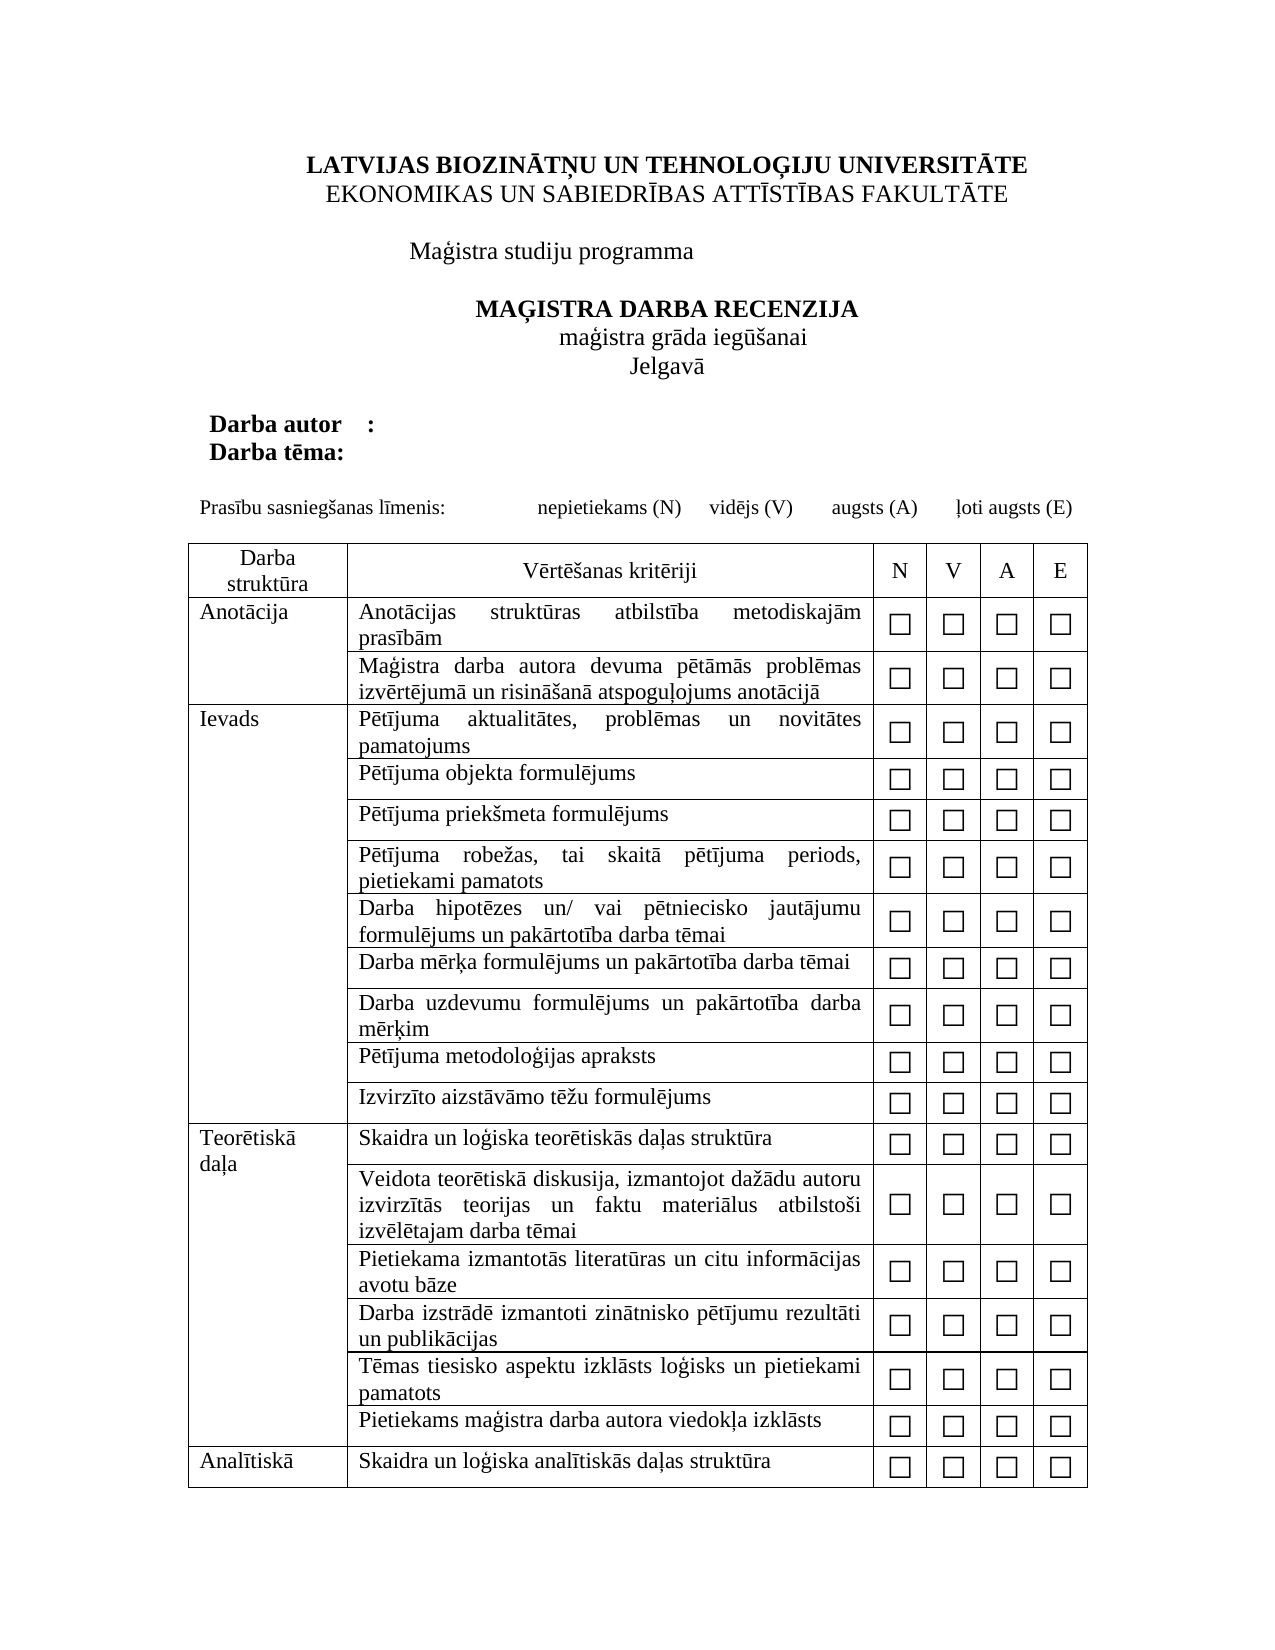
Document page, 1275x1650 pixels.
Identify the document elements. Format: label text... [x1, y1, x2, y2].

table_cell Pētījuma aktualitātes, problēmas un novitātes pamatojums [348, 705, 873, 758]
table_cell [927, 1406, 980, 1446]
text Darba tēma: [150, 437, 1125, 466]
text EKONOMIKAS UN SABIEDRĪBAS ATTĪSTĪBAS FAKULTĀTE [150, 179, 1125, 207]
table_cell Skaidra un loģiska analītiskās daļas struktūra [348, 1447, 873, 1487]
table_cell Maģistra darba autora devuma pētāmās problēmas izvērtējumā un risināšanā atspoguļojums anotācijā [348, 652, 873, 704]
table_cell [927, 1043, 980, 1082]
table_cell [874, 841, 926, 893]
table_cell [874, 1447, 926, 1487]
table_cell [981, 1299, 1033, 1351]
table_cell Pētījuma priekšmeta formulējums [348, 800, 873, 839]
table_cell [1034, 1124, 1087, 1164]
table_cell [927, 1245, 980, 1298]
table_cell [874, 989, 926, 1042]
table_header Prasību sasniegšanas līmenis: [188, 495, 525, 543]
table_cell [1034, 598, 1087, 651]
table_cell [1034, 705, 1087, 758]
table_cell Ievads [189, 705, 347, 1123]
table_cell [874, 1245, 926, 1298]
table_cell [927, 1124, 980, 1164]
text Latvijas BIOZINĀTŅU UN TEHNOLOĢIJU UNIVERSITĀTE [150, 150, 1125, 179]
table_cell [981, 1353, 1033, 1405]
table_cell [874, 1165, 926, 1244]
table_cell Veidota teorētiskā diskusija, izmantojot dažādu autoru izvirzītās teorijas un faktu materiālus atbilstoši izvēlētajam darba tēmai [348, 1165, 873, 1244]
table_cell [981, 1245, 1033, 1298]
table_cell [874, 1406, 926, 1446]
table_cell [927, 948, 980, 988]
table_cell V [927, 544, 980, 597]
table_cell [1034, 1245, 1087, 1298]
table_cell Pētījuma objekta formulējums [348, 759, 873, 799]
table_cell [981, 1043, 1033, 1082]
table_cell Analītiskā daļa [189, 1447, 347, 1487]
table_cell [927, 800, 980, 839]
table_cell [927, 759, 980, 799]
table_cell [981, 1124, 1033, 1164]
text Darba autor: [150, 409, 1125, 437]
table_cell Darba mērķa formulējums un pakārtotība darba tēmai [348, 948, 873, 988]
table_cell [1034, 800, 1087, 839]
table_cell [874, 705, 926, 758]
table_cell [927, 841, 980, 893]
table_cell [1034, 1447, 1087, 1487]
table_cell [874, 1124, 926, 1164]
table_cell [1034, 1165, 1087, 1244]
table_cell [874, 598, 926, 651]
table_cell [874, 894, 926, 947]
table_cell N [874, 544, 926, 597]
table_cell E [1034, 544, 1087, 597]
table_cell [981, 598, 1033, 651]
table_cell Teorētiskā daļa [189, 1124, 347, 1446]
table_header nepietiekams (N) [525, 495, 694, 543]
table_cell [927, 705, 980, 758]
table_cell [927, 989, 980, 1042]
table_cell [1034, 894, 1087, 947]
table_cell [1034, 1043, 1087, 1082]
table_cell [981, 1083, 1033, 1123]
table_cell [981, 705, 1033, 758]
table_cell [927, 1165, 980, 1244]
table_cell [874, 1299, 926, 1351]
table_cell Anotācija [189, 598, 347, 704]
table_cell Darba struktūra [189, 544, 347, 597]
table_cell [1034, 1406, 1087, 1446]
text Maģistra studiju programma [150, 236, 1125, 265]
table_cell A [981, 544, 1033, 597]
table_cell Darba uzdevumu formulējums un pakārtotība darba mērķim [348, 989, 873, 1042]
table_cell [981, 1447, 1033, 1487]
table_cell Darba hipotēzes un/ vai pētniecisko jautājumu formulējums un pakārtotība darba tēmai [348, 894, 873, 947]
table_cell [874, 948, 926, 988]
table_cell Izvirzīto aizstāvāmo tēžu formulējums [348, 1083, 873, 1123]
table_cell [874, 1083, 926, 1123]
table_cell Pētījuma metodoloģijas apraksts [348, 1043, 873, 1082]
table_cell [981, 894, 1033, 947]
table_cell [1034, 948, 1087, 988]
table_cell [927, 652, 980, 704]
table_header ļoti augsts (E) [941, 495, 1087, 543]
table_cell [1034, 759, 1087, 799]
table_header vidējs (V) [694, 495, 808, 543]
table_cell [981, 841, 1033, 893]
table_cell [874, 800, 926, 839]
table_cell [927, 1447, 980, 1487]
table_cell [874, 1353, 926, 1405]
table_cell Vērtēšanas kritēriji [348, 544, 873, 597]
table_cell [981, 1406, 1033, 1446]
table_cell Pietiekams maģistra darba autora viedokļa izklāsts [348, 1406, 873, 1446]
table_cell Anotācijas struktūras atbilstība metodiskajām prasībām [348, 598, 873, 651]
table_cell [1034, 1083, 1087, 1123]
text Jelgavā [150, 351, 1125, 380]
table_cell [927, 1353, 980, 1405]
table_cell [874, 652, 926, 704]
table_cell [1034, 989, 1087, 1042]
table_cell [1034, 1353, 1087, 1405]
table_cell [1034, 1299, 1087, 1351]
table_cell Darba izstrādē izmantoti zinātnisko pētījumu rezultāti un publikācijas [348, 1299, 873, 1351]
table_header augsts (A) [808, 495, 941, 543]
text MAĢISTRA DARBA RECENZIJA [150, 294, 1125, 322]
table_cell [981, 1165, 1033, 1244]
table_cell Pētījuma robežas, tai skaitā pētījuma periods, pietiekami pamatots [348, 841, 873, 893]
table_cell [874, 1043, 926, 1082]
table_cell [927, 1083, 980, 1123]
text maģistra grāda iegūšanai [150, 322, 1125, 351]
table_cell [981, 652, 1033, 704]
table_cell [927, 894, 980, 947]
table_cell [981, 989, 1033, 1042]
table_cell Skaidra un loģiska teorētiskās daļas struktūra [348, 1124, 873, 1164]
table_cell Tēmas tiesisko aspektu izklāsts loģisks un pietiekami pamatots [348, 1353, 873, 1405]
table_cell [981, 800, 1033, 839]
table_cell [874, 759, 926, 799]
table_cell [981, 948, 1033, 988]
table_cell [1034, 652, 1087, 704]
table_cell [927, 1299, 980, 1351]
table_cell Pietiekama izmantotās literatūras un citu informācijas avotu bāze [348, 1245, 873, 1298]
table_cell [981, 759, 1033, 799]
table_cell [1034, 841, 1087, 893]
table_cell [927, 598, 980, 651]
